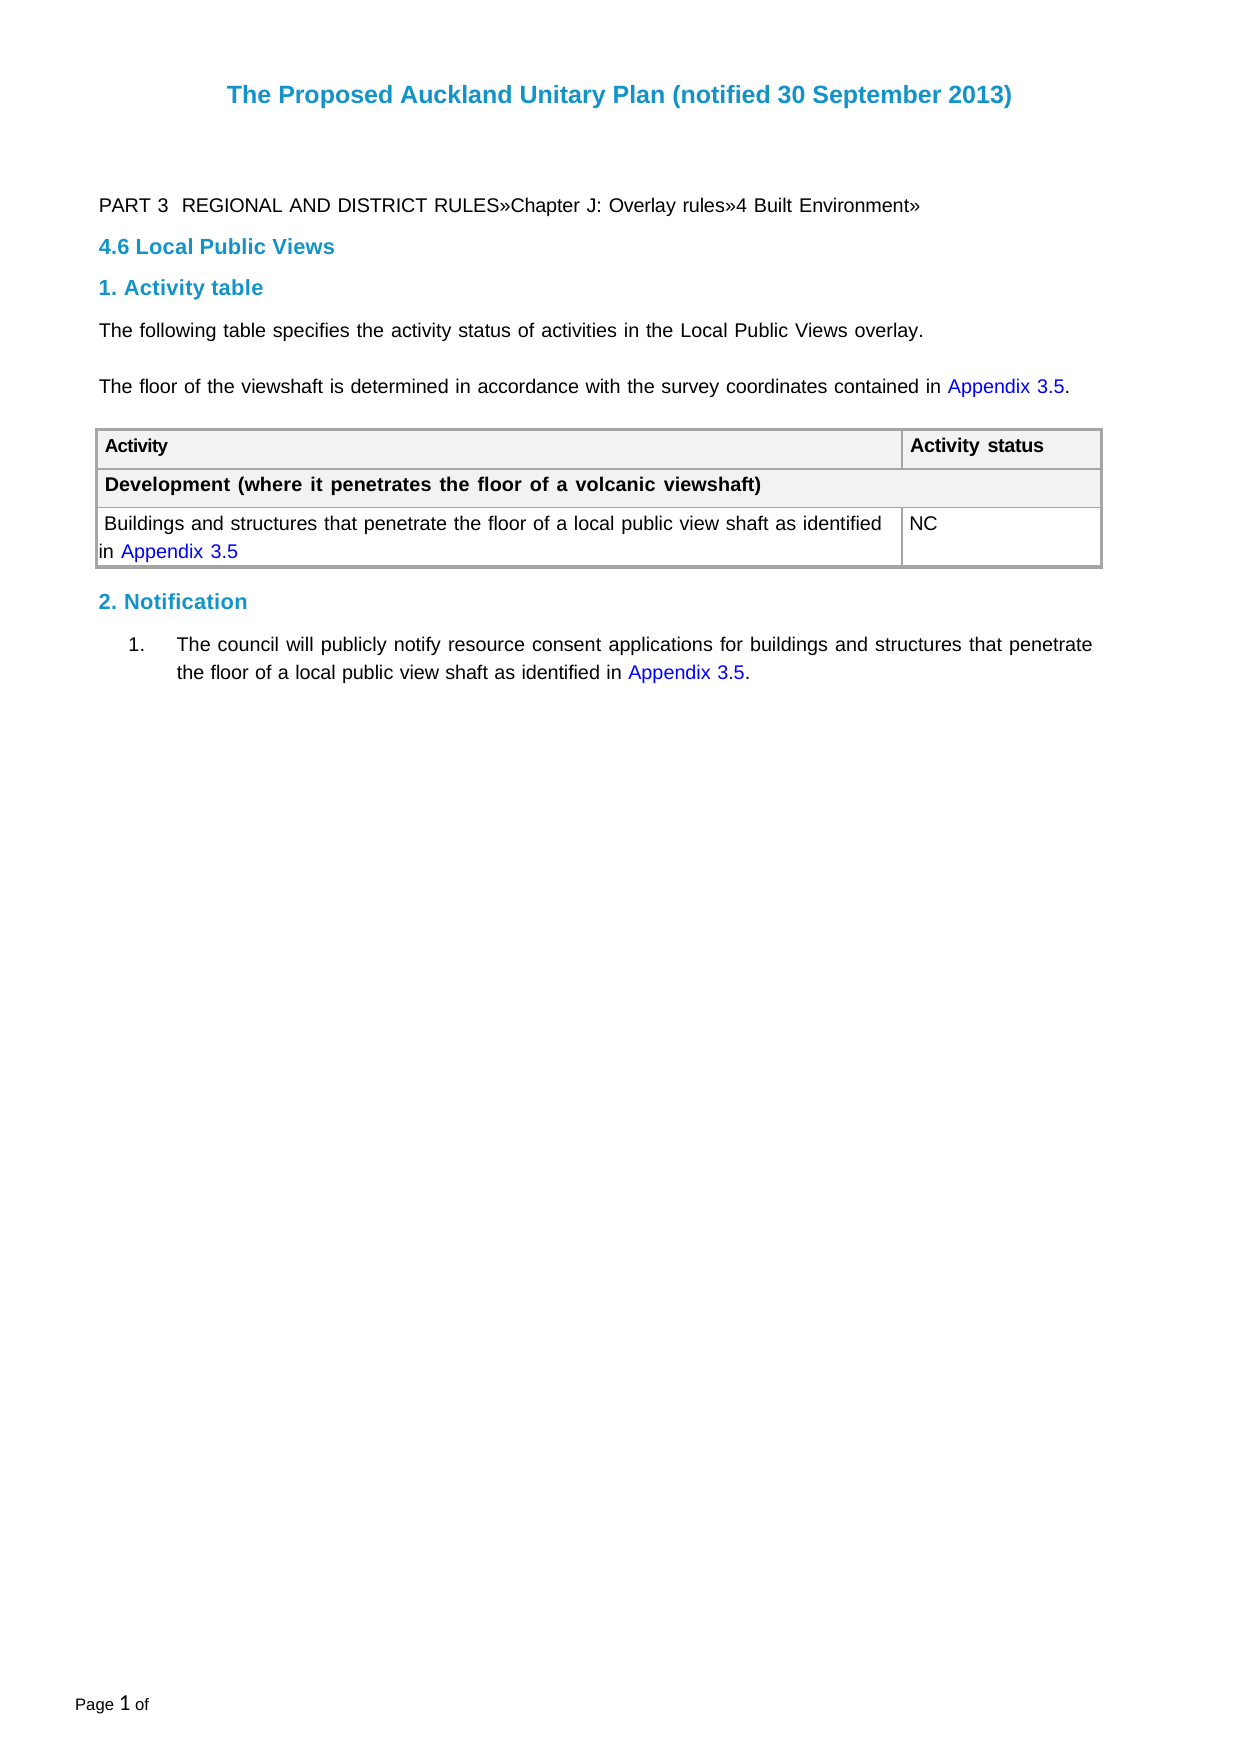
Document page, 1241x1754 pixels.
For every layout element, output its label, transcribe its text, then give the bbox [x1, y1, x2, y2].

list The council will publicly notify resource consent applications for buildings and structures that penetrate the floor of a local public view shaft as identified in Appendix 3.5. [128, 633, 1102, 683]
table_cell Buildings and structures that penetrate the floor of a local public view shaft as identified in Appendix 3.5 [98, 508, 901, 565]
table_header Activity [98, 431, 901, 468]
subtitle Notification [98, 589, 1117, 614]
text The following table specifies the activity status of activities in the Local Public Views overlay. [98, 319, 1117, 341]
table_cell Development (where it penetrates the floor of a volcanic viewshaft) [98, 470, 1100, 507]
subtitle 4.6 Local Public Views [98, 234, 1117, 259]
text The floor of the viewshaft is determined in accordance with the survey co­ordinates contained in Appendix 3.5. [98, 375, 1117, 398]
list Activity table [98, 274, 1117, 300]
table_cell NC [903, 508, 1100, 565]
text PART 3 ­ REGIONAL AND DISTRICT RULES»Chapter J: Overlay rules»4 Built Environment» [98, 193, 1117, 216]
table_header Activity status [903, 431, 1100, 468]
